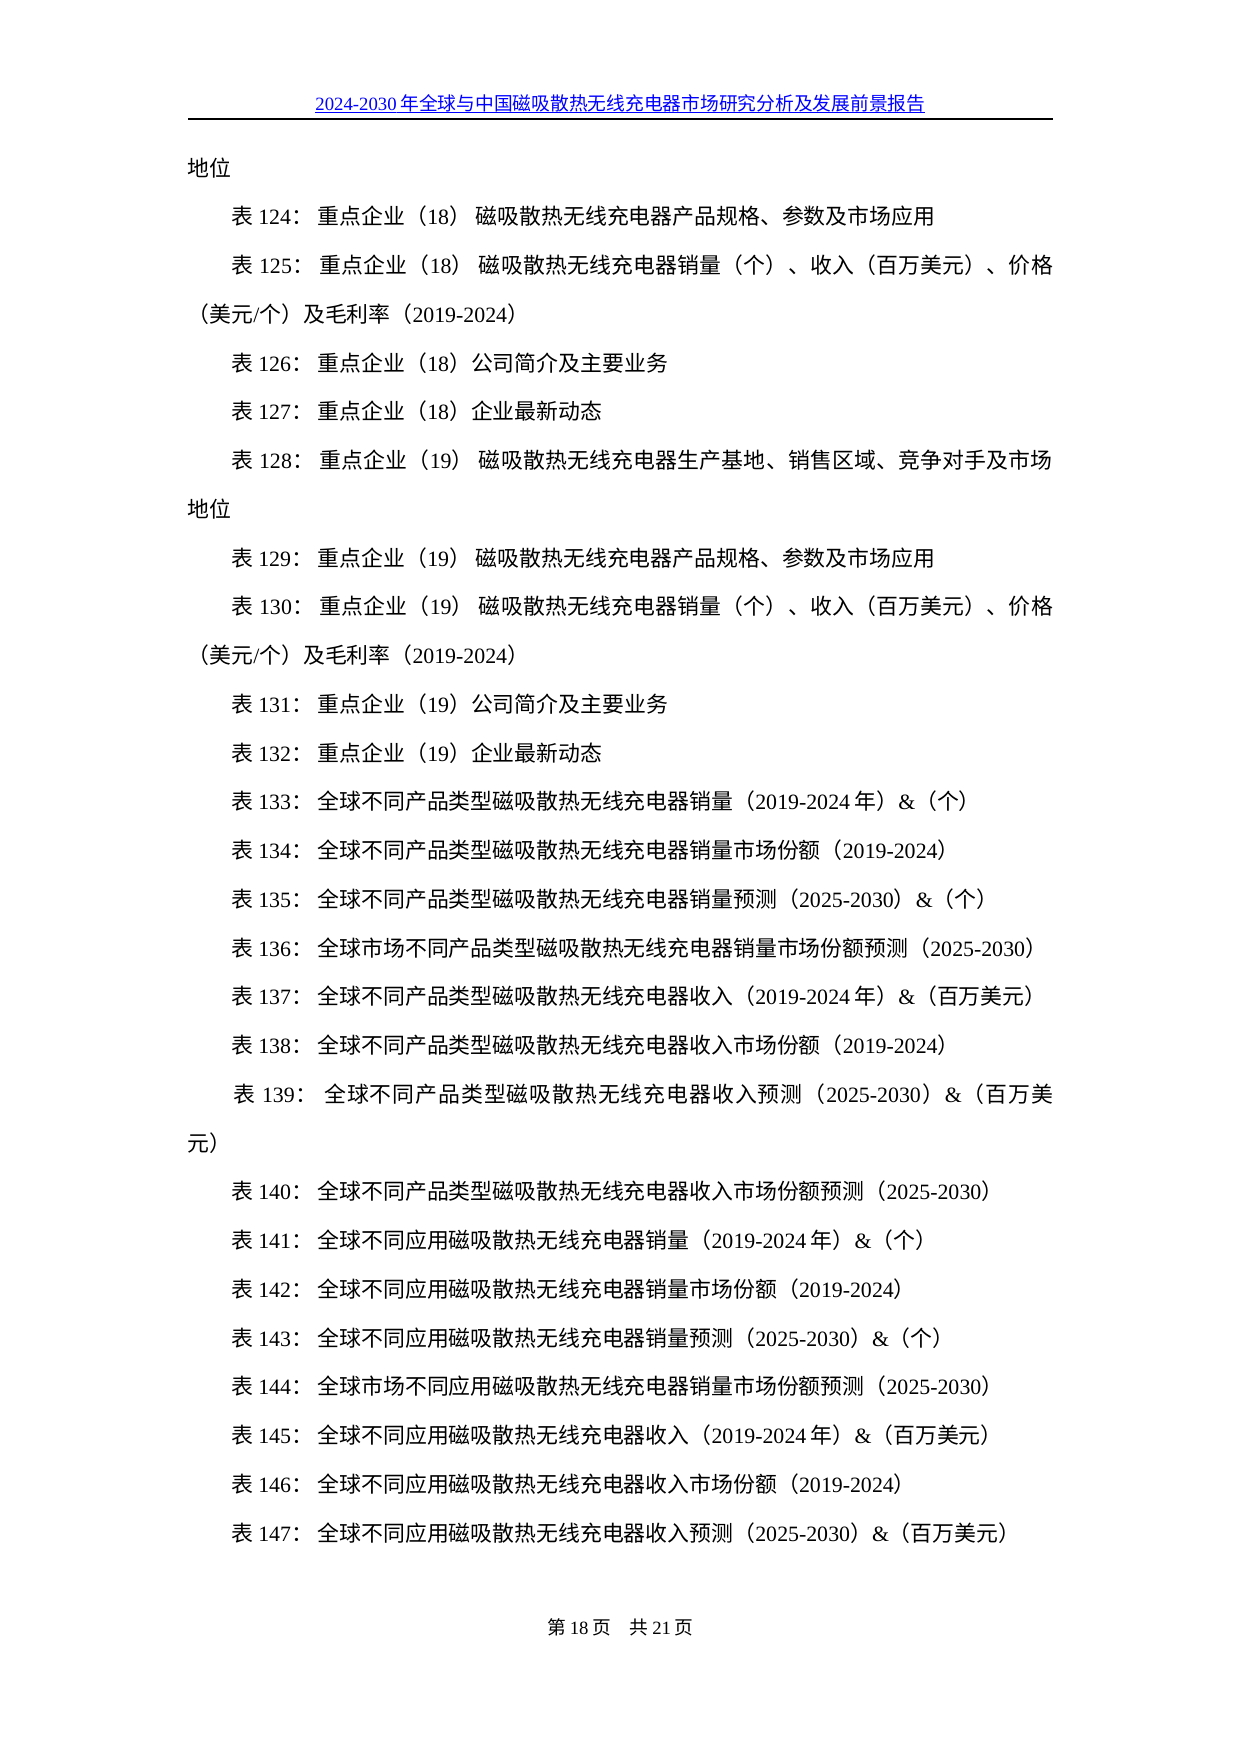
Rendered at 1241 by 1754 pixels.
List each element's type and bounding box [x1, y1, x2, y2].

text [187, 150, 1053, 1548]
